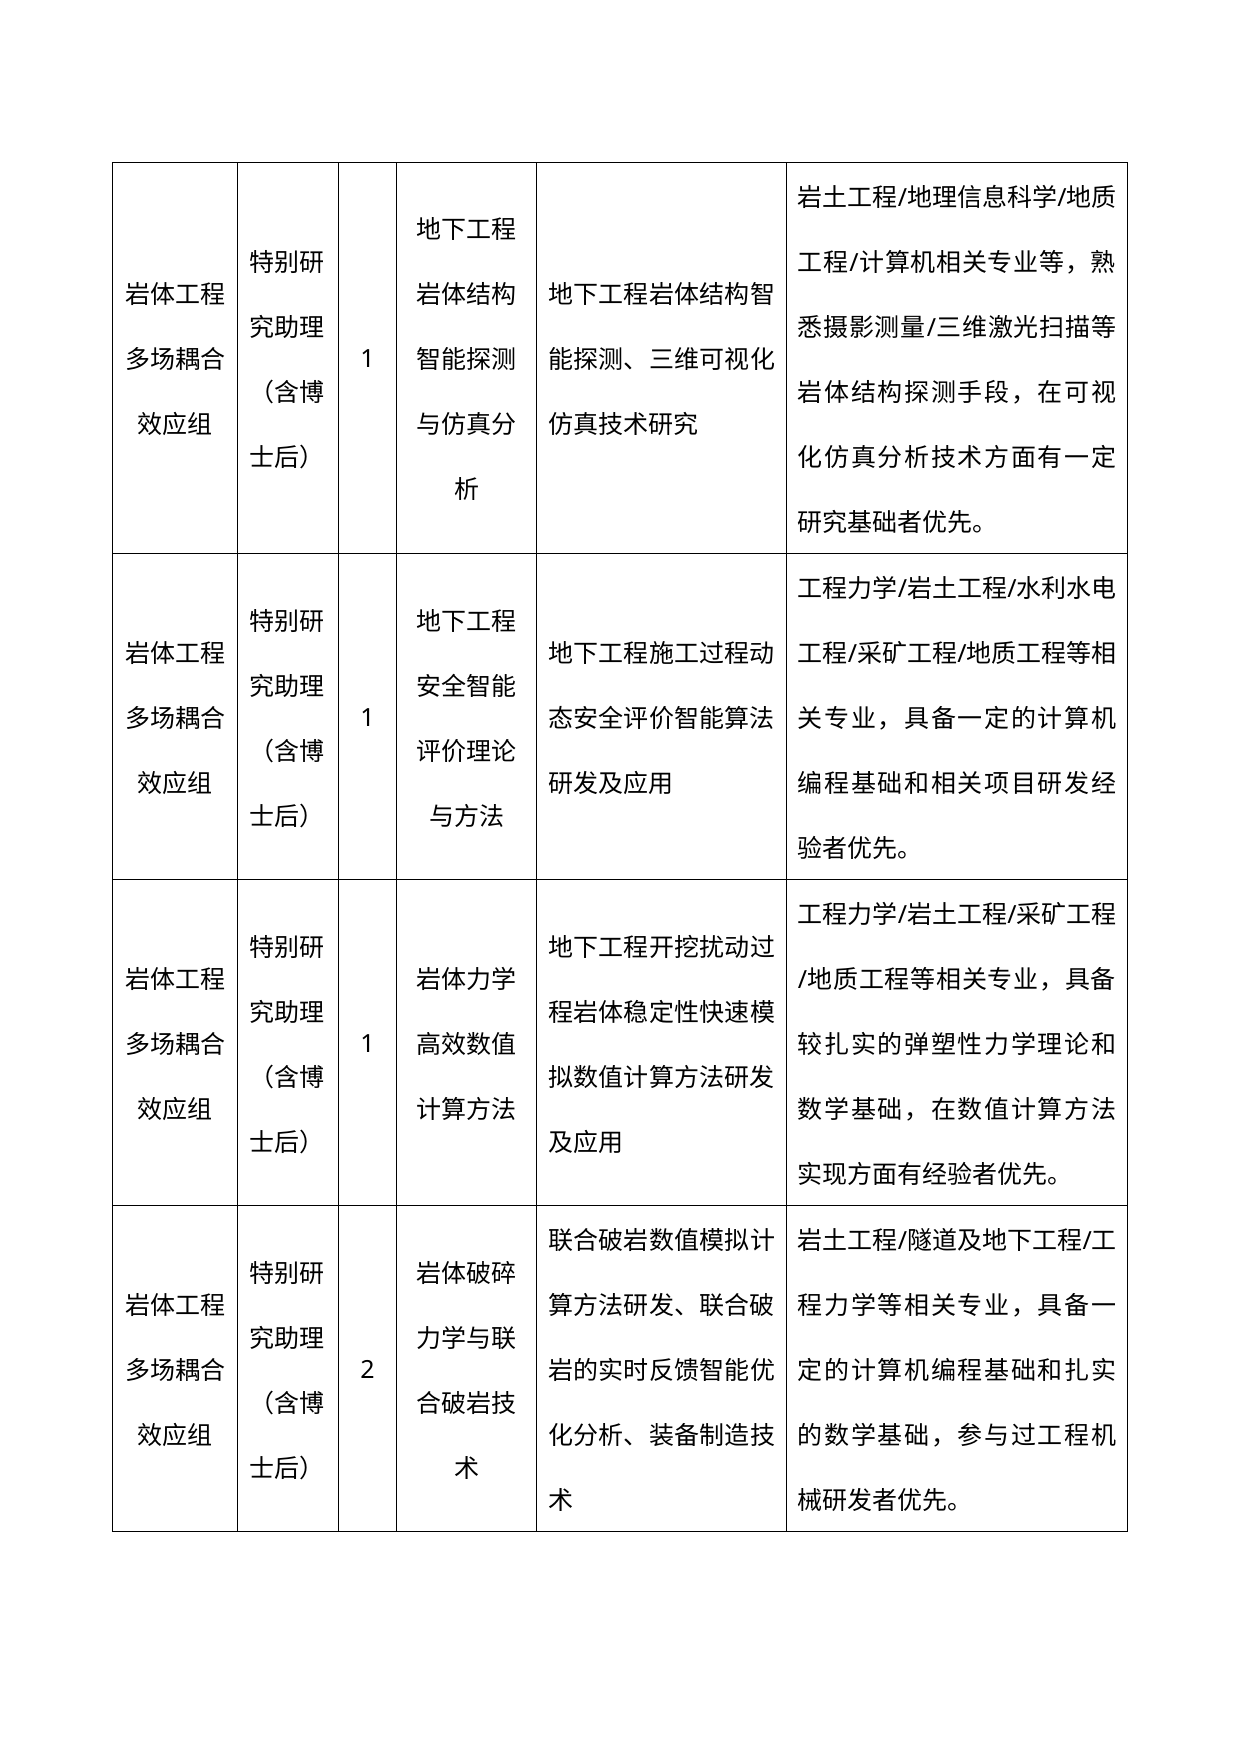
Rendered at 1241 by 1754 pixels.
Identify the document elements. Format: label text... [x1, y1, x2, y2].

table_cell 地下工程安全智能评价理论与方法 [397, 554, 536, 879]
table_cell 岩土工程/隧道及地下工程/工程力学等相关专业，具备一定的计算机编程基础和扎实的数学基础，参与过工程机械研发者优先。 [787, 1206, 1127, 1531]
table_cell 工程力学/岩土工程/水利水电工程/采矿工程/地质工程等相关专业，具备一定的计算机编程基础和相关项目研发经验者优先。 [787, 554, 1127, 879]
table_cell 1 [339, 163, 396, 553]
table_cell 特别研究助理（含博士后） [238, 1206, 338, 1531]
table_cell 特别研究助理（含博士后） [238, 163, 338, 553]
table_cell 岩体工程多场耦合效应组 [113, 880, 237, 1205]
table_cell 地下工程施工过程动态安全评价智能算法研发及应用 [537, 554, 786, 879]
table_cell 岩体工程多场耦合效应组 [113, 1206, 237, 1531]
table_cell 特别研究助理（含博士后） [238, 880, 338, 1205]
table_cell 特别研究助理（含博士后） [238, 554, 338, 879]
table_cell 1 [339, 554, 396, 879]
table_cell 岩体工程多场耦合效应组 [113, 163, 237, 553]
table_cell 地下工程岩体结构智能探测、三维可视化仿真技术研究 [537, 163, 786, 553]
table_cell 地下工程开挖扰动过程岩体稳定性快速模拟数值计算方法研发及应用 [537, 880, 786, 1205]
table_cell 工程力学/岩土工程/采矿工程/地质工程等相关专业，具备较扎实的弹塑性力学理论和数学基础，在数值计算方法实现方面有经验者优先。 [787, 880, 1127, 1205]
table_cell 岩土工程/地理信息科学/地质工程/计算机相关专业等，熟悉摄影测量/三维激光扫描等岩体结构探测手段，在可视化仿真分析技术方面有一定研究基础者优先。 [787, 163, 1127, 553]
table_cell 岩体力学高效数值计算方法 [397, 880, 536, 1205]
table_cell 岩体破碎力学与联合破岩技术 [397, 1206, 536, 1531]
table_cell 1 [339, 880, 396, 1205]
table_cell 2 [339, 1206, 396, 1531]
table_cell 岩体工程多场耦合效应组 [113, 554, 237, 879]
table_cell 地下工程岩体结构智能探测与仿真分析 [397, 163, 536, 553]
table_cell 联合破岩数值模拟计算方法研发、联合破岩的实时反馈智能优化分析、装备制造技术 [537, 1206, 786, 1531]
